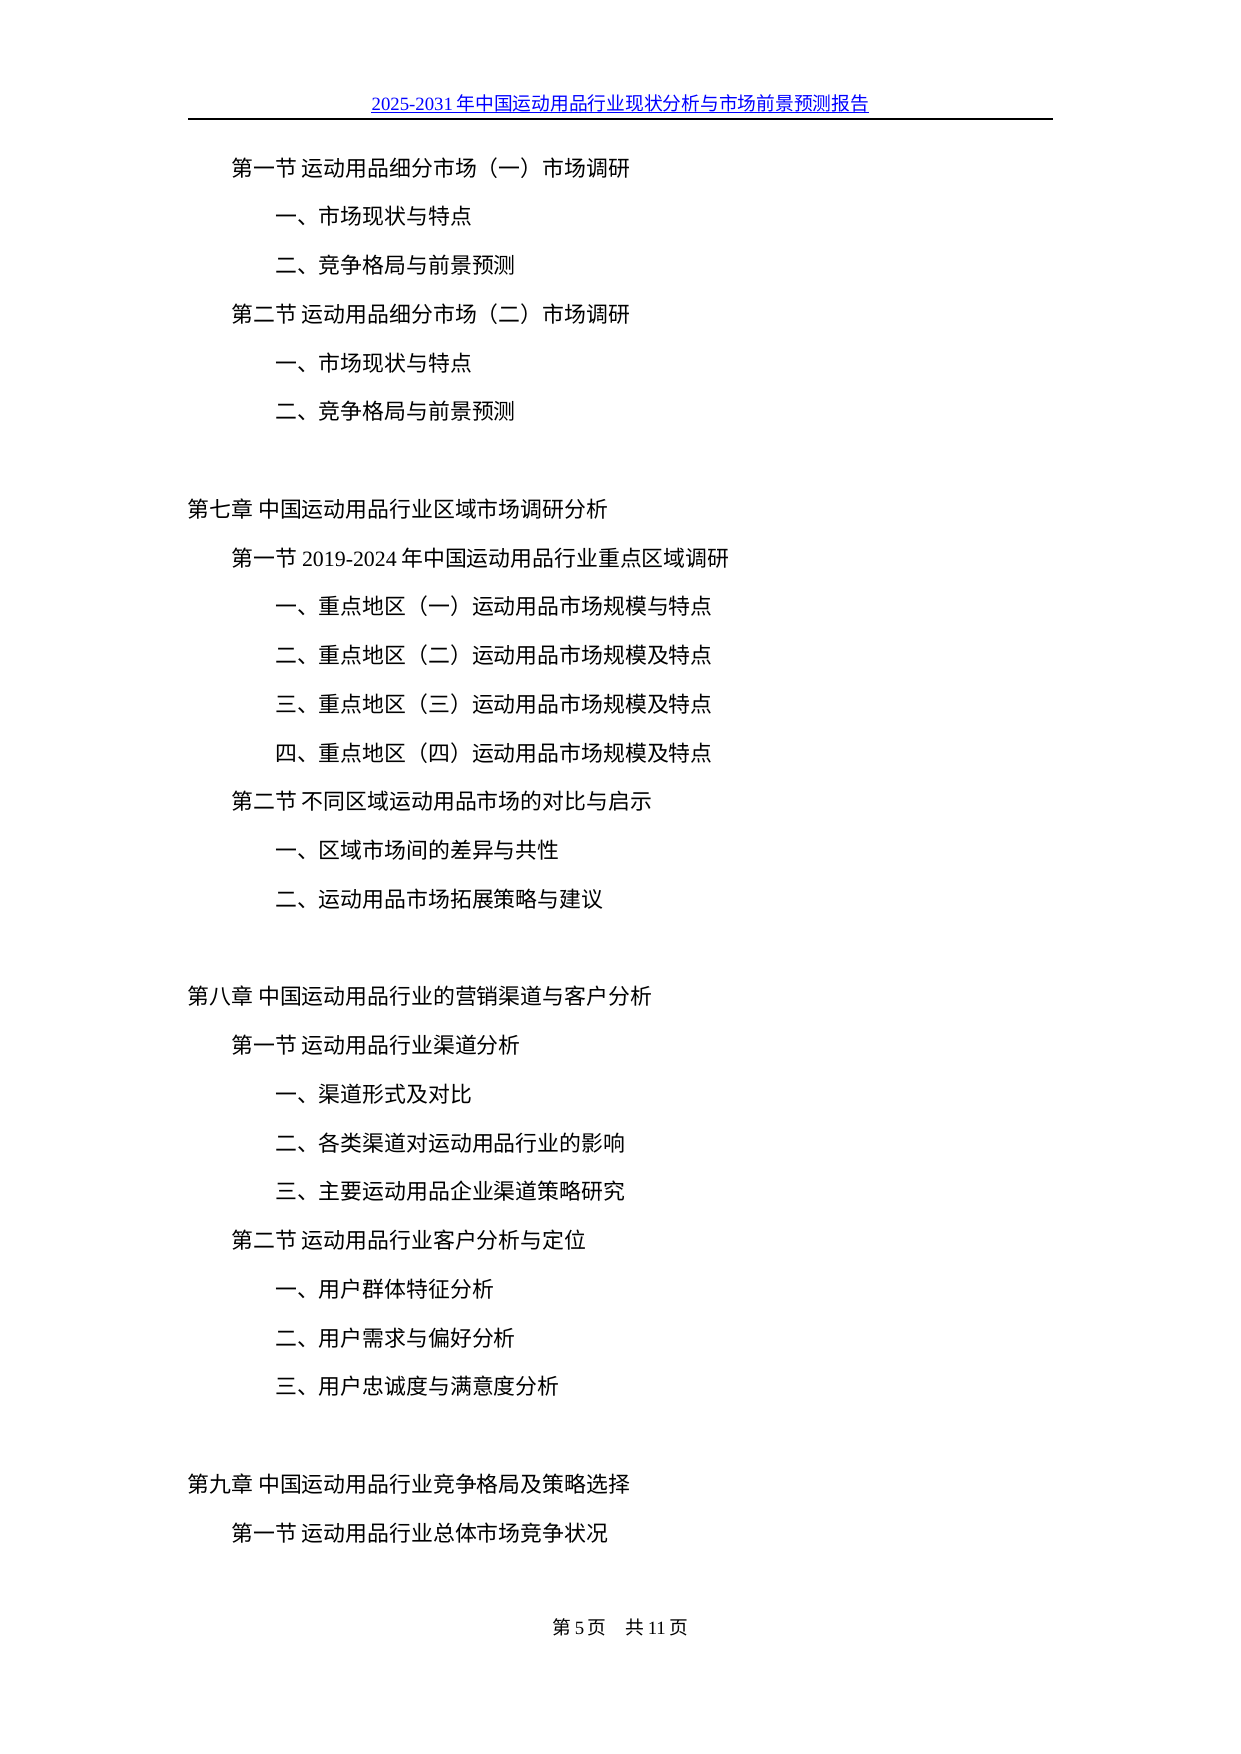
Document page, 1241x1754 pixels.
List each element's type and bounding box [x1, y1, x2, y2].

text [187, 150, 1053, 1548]
